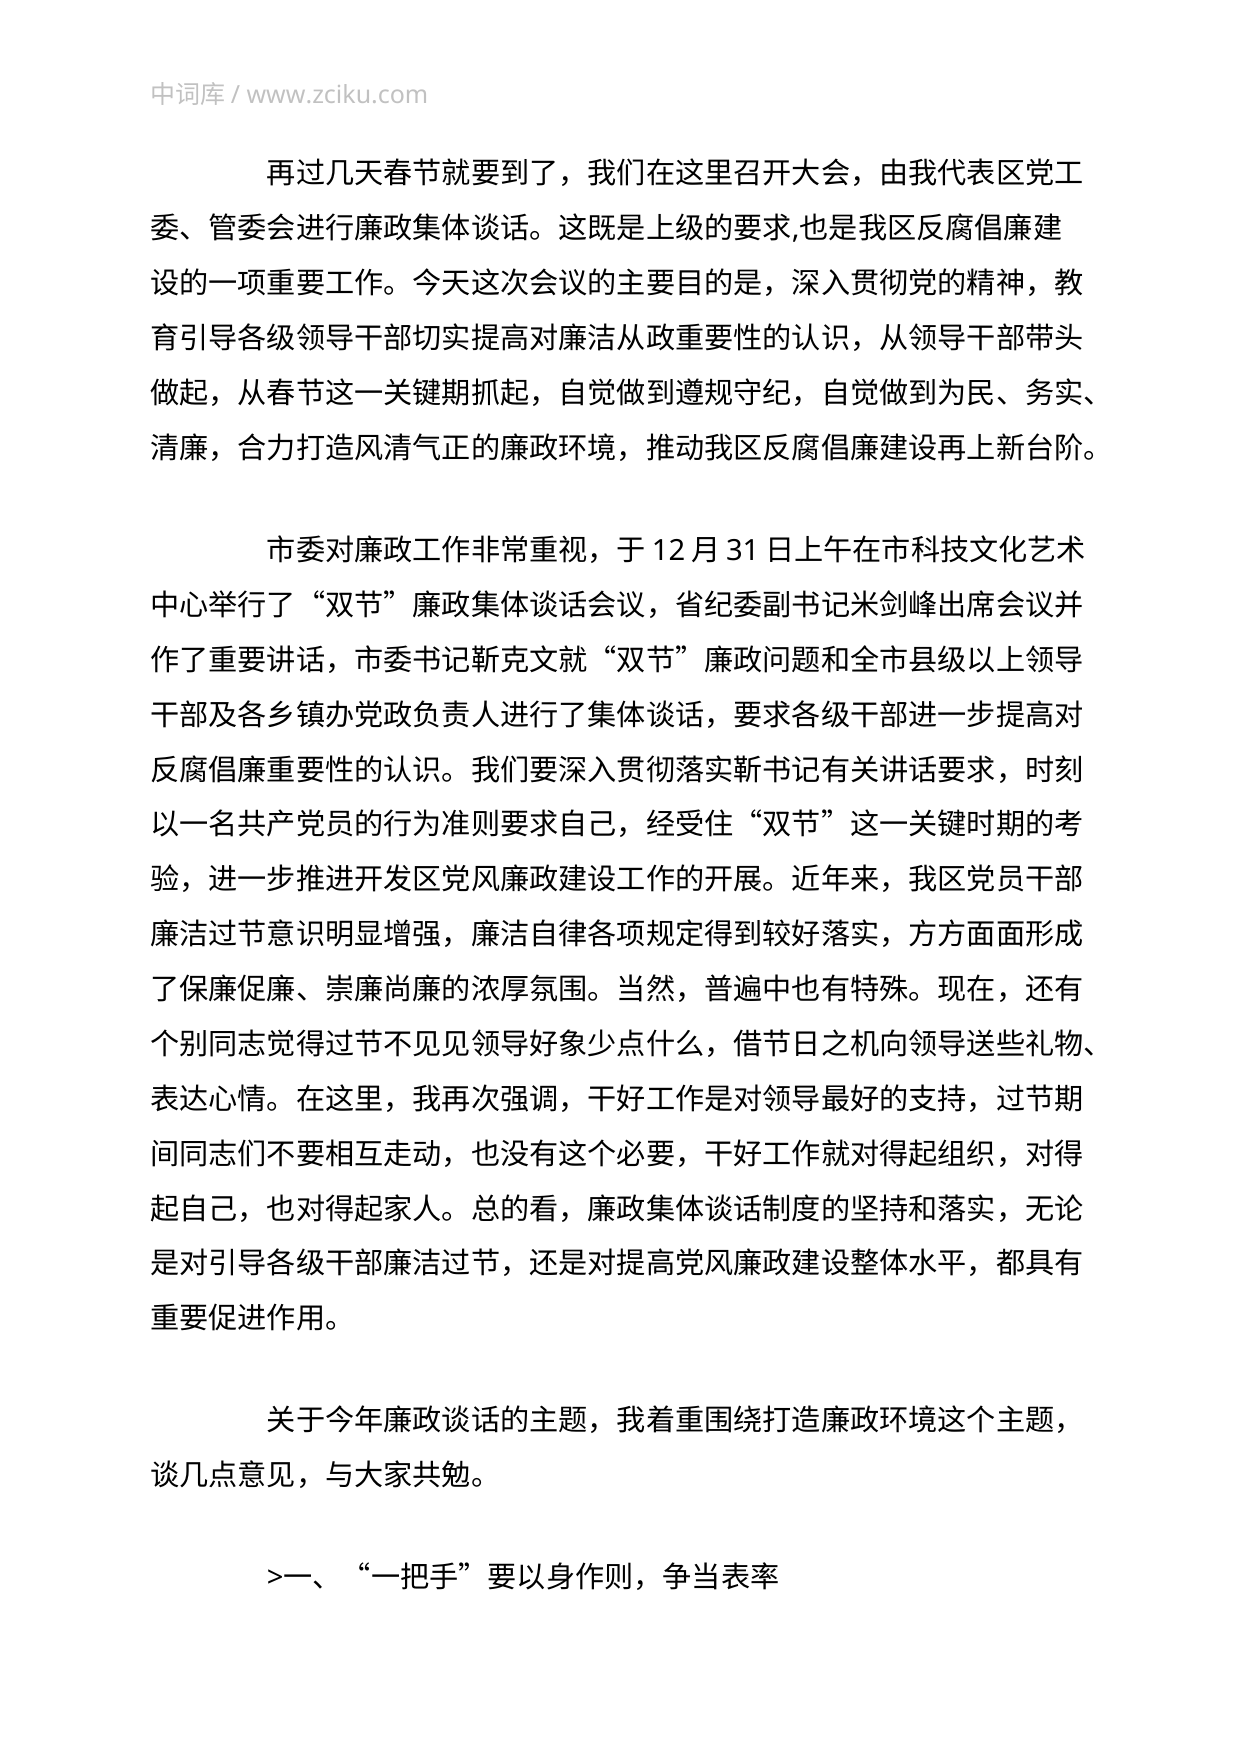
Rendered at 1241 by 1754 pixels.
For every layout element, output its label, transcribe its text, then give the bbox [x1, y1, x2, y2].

text 再过几天春节就要到了，我们在这里召开大会，由我代表区党工委、管委会进行廉政集体谈话。这既是上级的要求,也是我区反腐倡廉建设的一项重要工作。今天这次会议的主要目的是，深入贯彻党的精神，教育引导各级领导干部切实提高对廉洁从政重要性的认识，从领导干部带头做起，从春节这一关键期抓起，自觉做到遵规守纪，自觉做到为民、务实、清廉，合力打造风清气正的廉政环境，推动我区反腐倡廉建设再上新台阶。 [150, 150, 1090, 467]
text >一、“一把手”要以身作则，争当表率 [150, 1553, 1090, 1596]
text 关于今年廉政谈话的主题，我着重围绕打造廉政环境这个主题，谈几点意见，与大家共勉。 [150, 1397, 1090, 1494]
text 市委对廉政工作非常重视，于12月31日上午在市科技文化艺术中心举行了“双节”廉政集体谈话会议，省纪委副书记米剑峰出席会议并作了重要讲话，市委书记靳克文就“双节”廉政问题和全市县级以上领导干部及各乡镇办党政负责人进行了集体谈话，要求各级干部进一步提高对反腐倡廉重要性的认识。我们要深入贯彻落实靳书记有关讲话要求，时刻以一名共产党员的行为准则要求自己，经受住“双节”这一关键时期的考验，进一步推进开发区党风廉政建设工作的开展。近年来，我区党员干部廉洁过节意识明显增强，廉洁自律各项规定得到较好落实，方方面面形成了保廉促廉、崇廉尚廉的浓厚氛围。当然，普遍中也有特殊。现在，还有个别同志觉得过节不见见领导好象少点什么，借节日之机向领导送些礼物、表达心情。在这里，我再次强调，干好工作是对领导最好的支持，过节期间同志们不要相互走动，也没有这个必要，干好工作就对得起组织，对得起自己，也对得起家人。总的看，廉政集体谈话制度的坚持和落实，无论是对引导各级干部廉洁过节，还是对提高党风廉政建设整体水平，都具有重要促进作用。 [150, 526, 1090, 1337]
